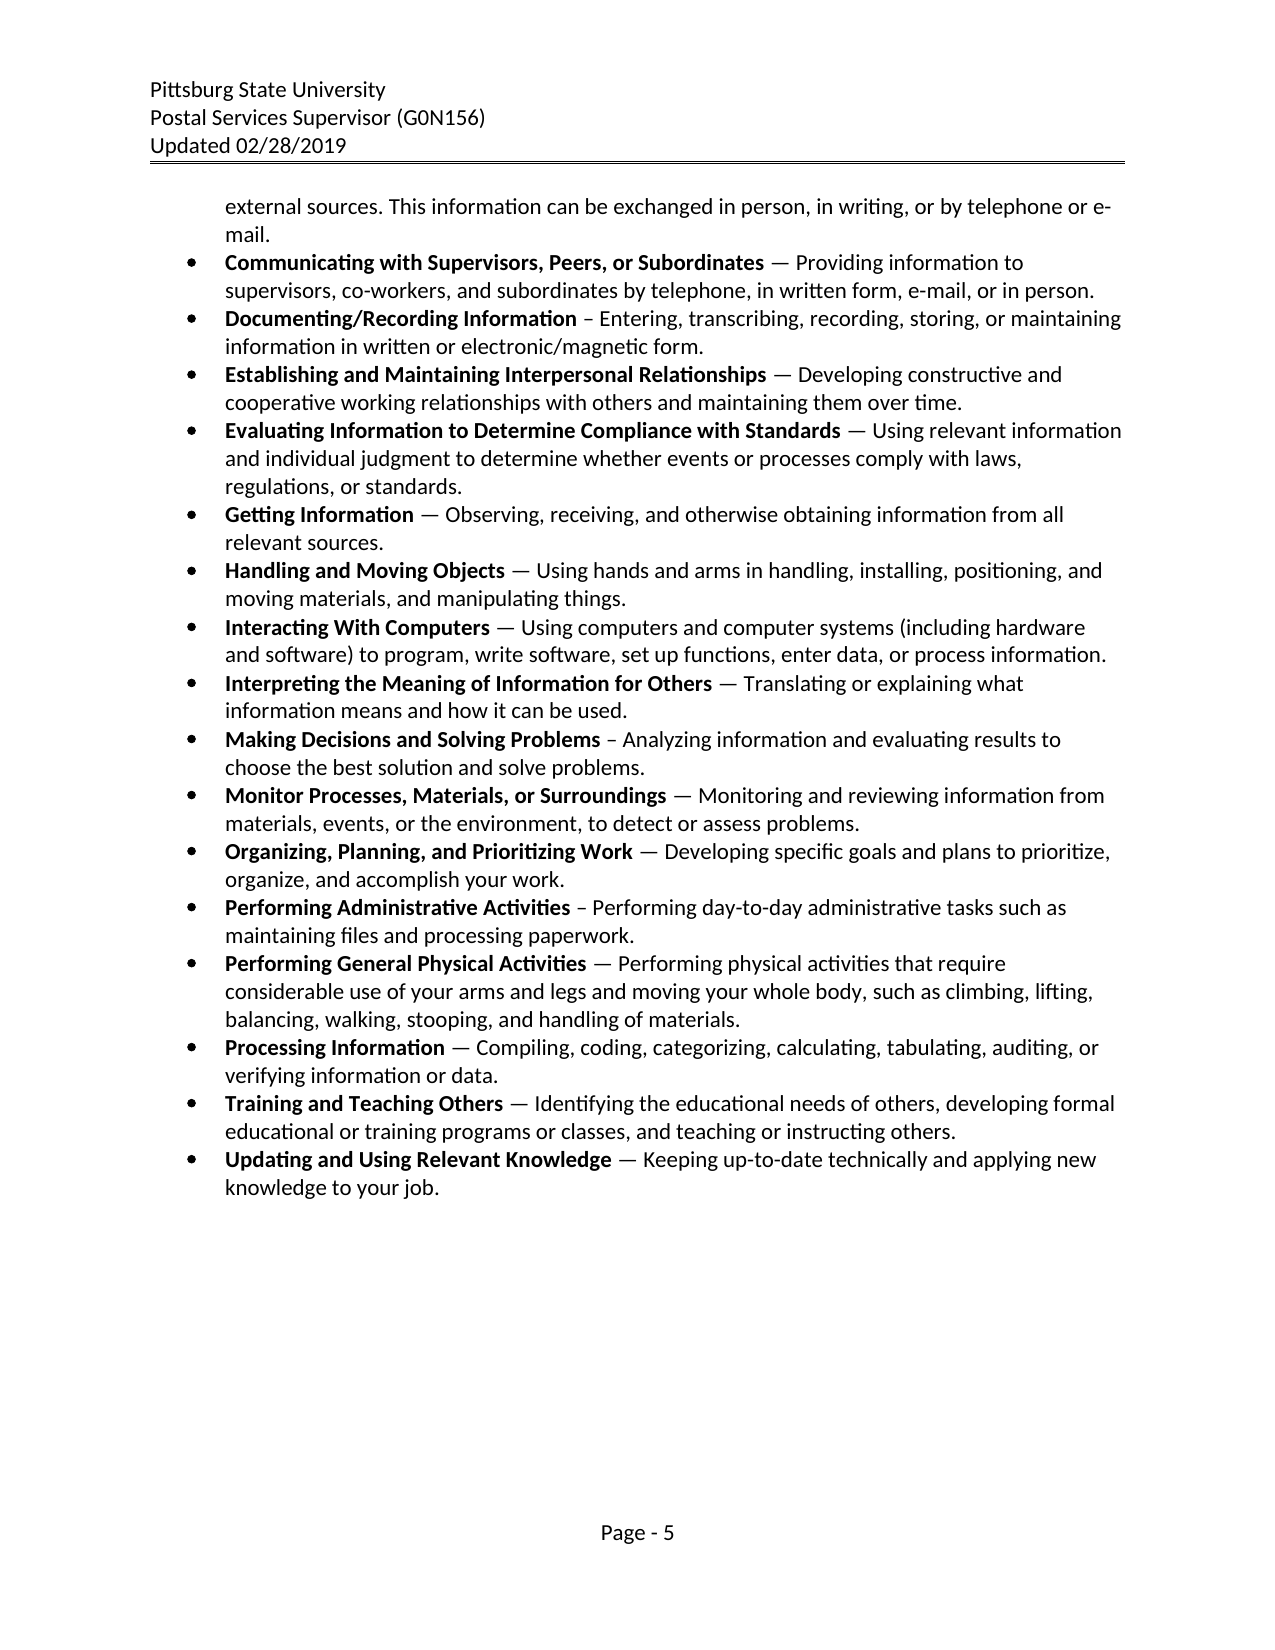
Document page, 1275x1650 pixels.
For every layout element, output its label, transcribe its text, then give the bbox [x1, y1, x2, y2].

list Evaluating Information to Determine Compliance with Standards — Using relevant information and individual judgment to determine whether events or processes comply with laws, regulations, or standards. [187, 416, 1125, 501]
list Organizing, Planning, and Prioritizing Work — Developing specific goals and plans to prioritize, organize, and accomplish your work. [187, 837, 1125, 893]
list Performing General Physical Activities — Performing physical activities that require considerable use of your arms and legs and moving your whole body, such as climbing, lifting, balancing, walking, stooping, and handling of materials. [187, 949, 1125, 1033]
list Interpreting the Meaning of Information for Others — Translating or explaining what information means and how it can be used. [187, 669, 1125, 725]
list Interacting With Computers — Using computers and computer systems (including hardware and software) to program, write software, set up functions, enter data, or process information. [187, 613, 1125, 669]
list Making Decisions and Solving Problems – Analyzing information and evaluating results to choose the best solution and solve problems. [187, 725, 1125, 781]
list Communicating with Supervisors, Peers, or Subordinates — Providing information to supervisors, co-workers, and subordinates by telephone, in written form, e-mail, or in person. [187, 248, 1125, 304]
list Establishing and Maintaining Interpersonal Relationships — Developing constructive and cooperative working relationships with others and maintaining them over time. [187, 360, 1125, 416]
list Monitor Processes, Materials, or Surroundings — Monitoring and reviewing information from materials, events, or the environment, to detect or assess problems. [187, 781, 1125, 837]
list Performing Administrative Activities – Performing day-to-day administrative tasks such as maintaining files and processing paperwork. [187, 893, 1125, 949]
list Training and Teaching Others — Identifying the educational needs of others, developing formal educational or training programs or classes, and teaching or instructing others. [187, 1089, 1125, 1145]
list Documenting/Recording Information – Entering, transcribing, recording, storing, or maintaining information in written or electronic/magnetic form. [187, 304, 1125, 360]
list Processing Information — Compiling, coding, categorizing, calculating, tabulating, auditing, or verifying information or data. [187, 1033, 1125, 1089]
list Updating and Using Relevant Knowledge — Keeping up-to-date technically and applying new knowledge to your job. [187, 1145, 1125, 1201]
list Handling and Moving Objects — Using hands and arms in handling, installing, positioning, and moving materials, and manipulating things. [187, 557, 1125, 613]
list Getting Information — Observing, receiving, and otherwise obtaining information from all relevant sources. [187, 501, 1125, 557]
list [187, 192, 1125, 248]
